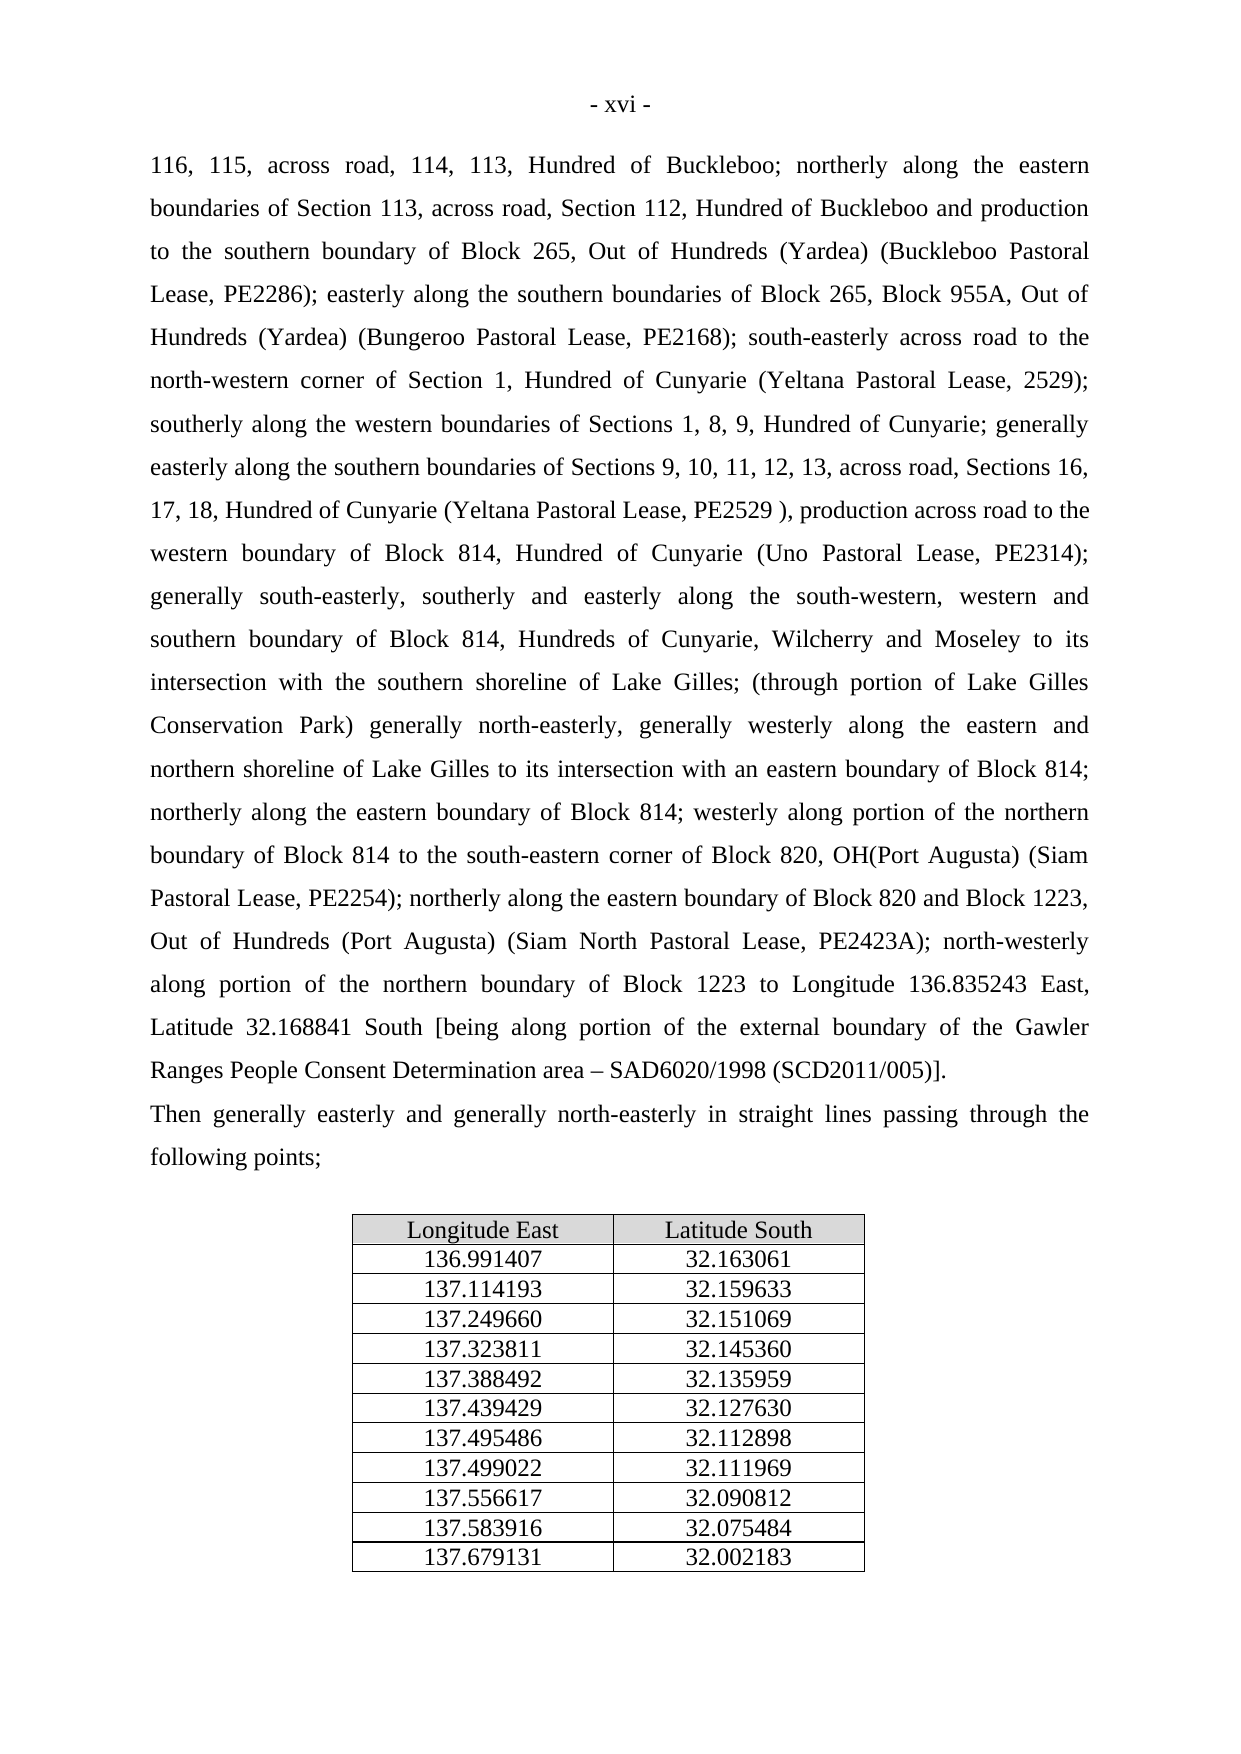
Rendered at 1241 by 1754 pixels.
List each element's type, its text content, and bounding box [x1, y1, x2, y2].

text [150, 150, 1090, 1084]
text Then generally easterly and generally north-easterly in straight lines passing through the following points; [150, 1099, 1090, 1171]
table_cell 32.151069 [614, 1304, 864, 1333]
table_cell 137.583916 [353, 1513, 613, 1541]
table_cell 32.112898 [614, 1423, 864, 1452]
table_cell 32.111969 [614, 1453, 864, 1482]
table_cell 32.127630 [614, 1394, 864, 1422]
table_cell 137.556617 [353, 1483, 613, 1512]
table_header Longitude East [353, 1215, 613, 1243]
table_cell 137.439429 [353, 1394, 613, 1422]
table_cell 32.163061 [614, 1245, 864, 1273]
table_cell 32.159633 [614, 1274, 864, 1303]
table_header Latitude South [614, 1215, 864, 1243]
table_cell 136.991407 [353, 1245, 613, 1273]
table_cell 137.388492 [353, 1364, 613, 1392]
table_cell 32.075484 [614, 1513, 864, 1541]
table_cell 137.249660 [353, 1304, 613, 1333]
table_cell 137.323811 [353, 1334, 613, 1363]
table_cell 32.090812 [614, 1483, 864, 1512]
table_cell 32.145360 [614, 1334, 864, 1363]
table_cell 137.114193 [353, 1274, 613, 1303]
table_cell 137.679131 [353, 1543, 613, 1571]
table_cell 32.002183 [614, 1543, 864, 1571]
table_cell 32.135959 [614, 1364, 864, 1392]
table_cell 137.499022 [353, 1453, 613, 1482]
table_cell 137.495486 [353, 1423, 613, 1452]
